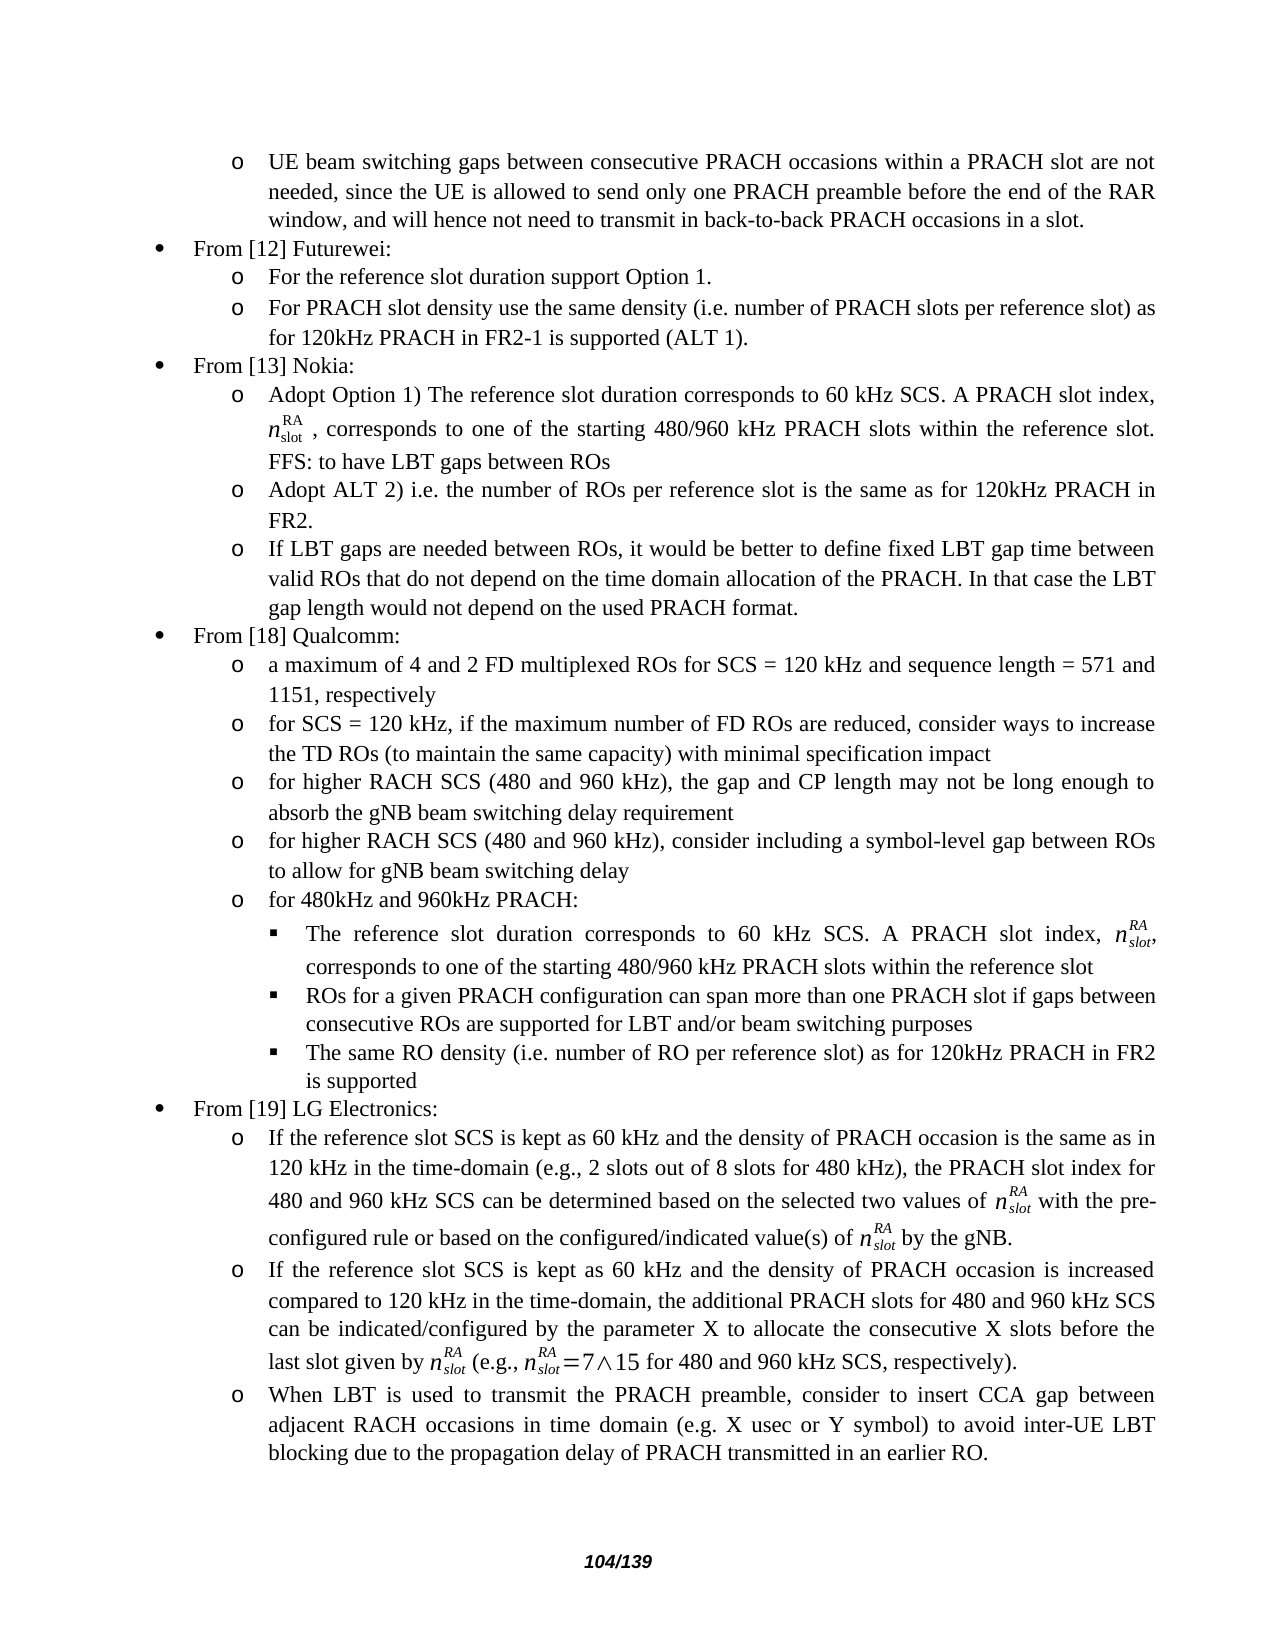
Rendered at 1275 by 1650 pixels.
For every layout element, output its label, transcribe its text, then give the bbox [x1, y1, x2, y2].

list for 480kHz and 960kHz PRACH: [231, 886, 1157, 914]
list From [18] Qualcomm: [156, 622, 1157, 649]
list From [13] Nokia: [156, 352, 1157, 379]
list UE beam switching gaps between consecutive PRACH occasions within a PRACH slot are not needed, since the UE is allowed to send only one PRACH preamble before the end of the RAR window, and will hence not need to transmit in back-to-back PRACH occasions in a slot. [231, 148, 1157, 233]
list for higher RACH SCS (480 and 960 kHz), consider including a symbol-level gap between ROs to allow for gNB beam switching delay [231, 827, 1157, 884]
list Adopt Option 1) The reference slot duration corresponds to 60 kHz SCS. A PRACH slot index, , corresponds to one of the starting 480/960 kHz PRACH slots within the reference slot. FFS: to have LBT gaps between ROs [231, 381, 1157, 474]
list The same RO density (i.e. number of RO per reference slot) as for 120kHz PRACH in FR2 is supported [268, 1038, 1157, 1093]
list If LBT gaps are needed between ROs, it would be better to define fixed LBT gap time between valid ROs that do not depend on the time domain allocation of the PRACH. In that case the LBT gap length would not depend on the used PRACH format. [231, 535, 1157, 620]
list From [12] Futurewei: [156, 235, 1157, 261]
list If the reference slot SCS is kept as 60 kHz and the density of PRACH occasion is the same as in 120 kHz in the time-domain (e.g., 2 slots out of 8 slots for 480 kHz), the PRACH slot index for 480 and 960 kHz SCS can be determined based on the selected two values of with the pre-configured rule or based on the configured/indicated value(s) of by the gNB. [231, 1124, 1157, 1254]
list When LBT is used to transmit the PRACH preamble, consider to insert CCA gap between adjacent RACH occasions in time domain (e.g. X usec or Y symbol) to avoid inter-UE LBT blocking due to the propagation delay of PRACH transmitted in an earlier RO. [231, 1381, 1157, 1466]
list From [19] LG Electronics: [156, 1095, 1157, 1122]
list for higher RACH SCS (480 and 960 kHz), the gap and CP length may not be long enough to absorb the gNB beam switching delay requirement [231, 768, 1157, 825]
list For the reference slot duration support Option 1. [231, 263, 1157, 292]
list The reference slot duration corresponds to 60 kHz SCS. A PRACH slot index, , corresponds to one of the starting 480/960 kHz PRACH slots within the reference slot [268, 916, 1157, 979]
list Adopt ALT 2) i.e. the number of ROs per reference slot is the same as for 120kHz PRACH in FR2. [231, 476, 1157, 533]
list If the reference slot SCS is kept as 60 kHz and the density of PRACH occasion is increased compared to 120 kHz in the time-domain, the additional PRACH slots for 480 and 960 kHz SCS can be indicated/configured by the parameter X to allocate the consecutive X slots before the last slot given by (e.g., for 480 and 960 kHz SCS, respectively). [231, 1257, 1157, 1379]
list for SCS = 120 kHz, if the maximum number of FD ROs are reduced, consider ways to increase the TD ROs (to maintain the same capacity) with minimal specification impact [231, 709, 1157, 766]
list ROs for a given PRACH configuration can span more than one PRACH slot if gaps between consecutive ROs are supported for LBT and/or beam switching purposes [268, 982, 1157, 1036]
list a maximum of 4 and 2 FD multiplexed ROs for SCS = 120 kHz and sequence length = 571 and 1151, respectively [231, 651, 1157, 707]
list For PRACH slot density use the same density (i.e. number of PRACH slots per reference slot) as for 120kHz PRACH in FR2-1 is supported (ALT 1). [231, 294, 1157, 350]
